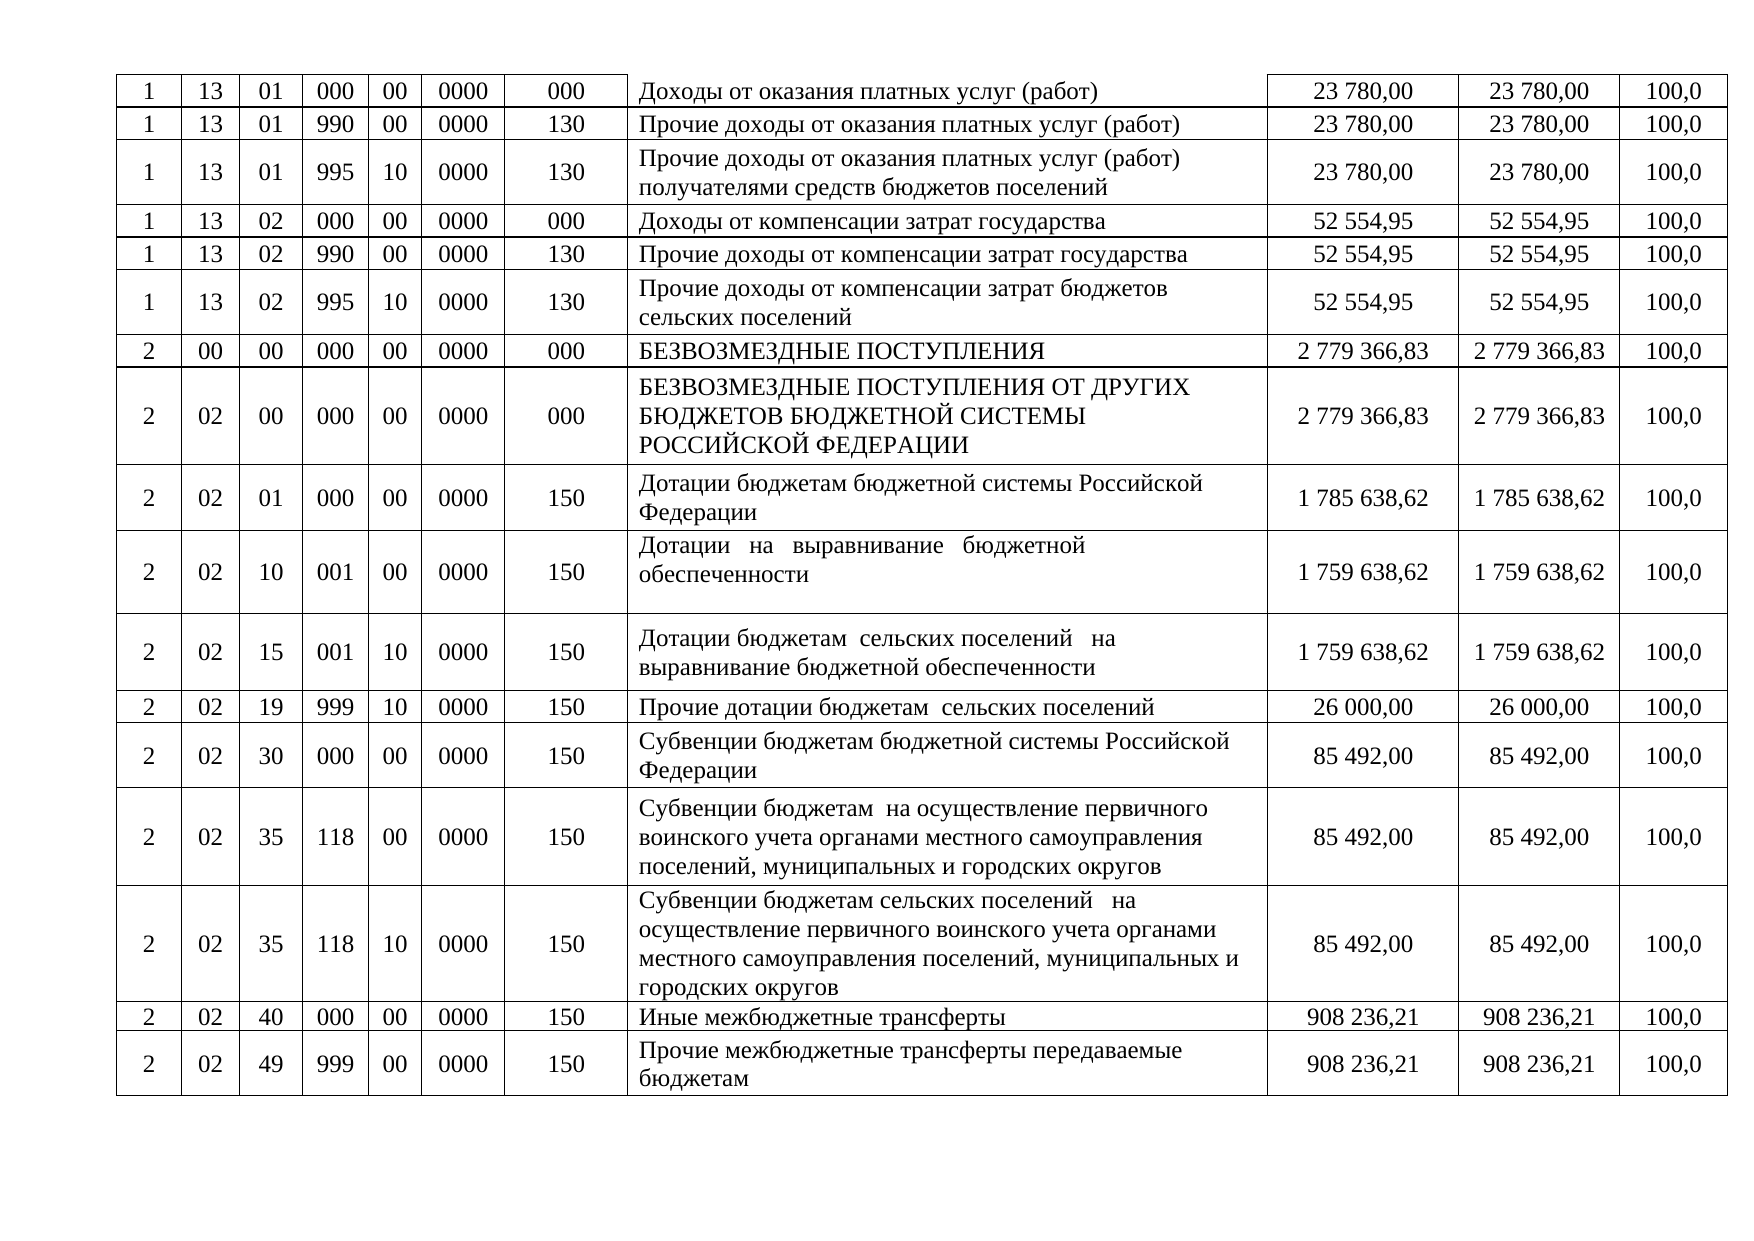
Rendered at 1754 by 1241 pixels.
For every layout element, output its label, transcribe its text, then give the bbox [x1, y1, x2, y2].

table_cell 00 [369, 75, 421, 106]
table_cell 0000 [422, 1031, 504, 1095]
table_cell 02 [182, 691, 239, 722]
table_cell 0000 [422, 788, 504, 884]
table_cell 00 [240, 368, 302, 464]
table_cell 01 [240, 75, 302, 106]
table_cell Дотации бюджетам сельских поселений на выравнивание бюджетной обеспеченности [628, 614, 1267, 689]
table_cell 52 554,95 [1459, 270, 1619, 334]
table_cell 1 785 638,62 [1459, 465, 1619, 529]
table_cell 130 [505, 108, 627, 139]
table_cell 00 [369, 1031, 421, 1095]
table_cell 1 [117, 270, 181, 334]
table_cell 2 [117, 614, 181, 689]
table_cell 23 780,00 [1268, 140, 1458, 204]
table_cell БЕЗВОЗМЕЗДНЫЕ ПОСТУПЛЕНИЯ [628, 335, 1267, 366]
table_cell 1 [117, 75, 181, 106]
table_cell 23 780,00 [1268, 108, 1458, 139]
table_cell 130 [505, 238, 627, 269]
table_cell 00 [369, 788, 421, 884]
table_cell Прочие дотации бюджетам сельских поселений [628, 691, 1267, 722]
table_cell 2 [117, 788, 181, 884]
table_cell 23 780,00 [1459, 108, 1619, 139]
table_cell 100,0 [1620, 531, 1727, 613]
table_cell 02 [182, 368, 239, 464]
table_cell 150 [505, 691, 627, 722]
table_cell 0000 [422, 1002, 504, 1030]
table_cell 85 492,00 [1459, 723, 1619, 787]
table_cell Доходы от оказания платных услуг (работ) [628, 74, 1267, 106]
table_cell 000 [303, 465, 368, 529]
table_cell 150 [505, 886, 627, 1001]
table_cell Доходы от компенсации затрат государства [628, 205, 1267, 236]
table_cell 00 [369, 723, 421, 787]
table_cell Субвенции бюджетам сельских поселений на осуществление первичного воинского учета органами местного самоуправления поселений, муниципальных и городских округов [628, 886, 1267, 1001]
table_cell 85 492,00 [1268, 788, 1458, 884]
table_cell 150 [505, 465, 627, 529]
table_cell 02 [182, 1031, 239, 1095]
table_cell 00 [369, 368, 421, 464]
table_cell 10 [369, 140, 421, 204]
table_cell 1 759 638,62 [1268, 614, 1458, 689]
table_cell 000 [303, 75, 368, 106]
table_cell 1 [117, 205, 181, 236]
table_cell БЕЗВОЗМЕЗДНЫЕ ПОСТУПЛЕНИЯ ОТ ДРУГИХ БЮДЖЕТОВ БЮДЖЕТНОЙ СИСТЕМЫ РОССИЙСКОЙ ФЕДЕРАЦИИ [628, 368, 1267, 464]
table_cell 01 [240, 465, 302, 529]
table_cell 0000 [422, 335, 504, 366]
table_cell Прочие доходы от оказания платных услуг (работ) [628, 108, 1267, 139]
table_cell 00 [369, 465, 421, 529]
table_cell 150 [505, 723, 627, 787]
table_cell 0000 [422, 886, 504, 1001]
table_cell 908 236,21 [1459, 1002, 1619, 1030]
table_cell 23 780,00 [1459, 75, 1619, 106]
table_cell 0000 [422, 108, 504, 139]
table_cell 0000 [422, 465, 504, 529]
table_cell 000 [505, 75, 627, 106]
table_cell 2 779 366,83 [1459, 368, 1619, 464]
table_cell 0000 [422, 75, 504, 106]
table_cell 000 [505, 335, 627, 366]
table_cell 0000 [422, 691, 504, 722]
table_cell 52 554,95 [1459, 205, 1619, 236]
table_cell 02 [240, 205, 302, 236]
table_cell Дотации бюджетам бюджетной системы Российской Федерации [628, 465, 1267, 529]
table_cell 100,0 [1620, 108, 1727, 139]
table_cell 100,0 [1620, 788, 1727, 884]
table_cell Прочие доходы от компенсации затрат государства [628, 238, 1267, 269]
table_cell Иные межбюджетные трансферты [628, 1002, 1267, 1030]
table_cell 85 492,00 [1459, 886, 1619, 1001]
table_cell 001 [303, 531, 368, 613]
table_cell 000 [505, 368, 627, 464]
table_cell 00 [240, 335, 302, 366]
table_cell 2 779 366,83 [1268, 335, 1458, 366]
table_cell 2 779 366,83 [1268, 368, 1458, 464]
table_cell Прочие доходы от оказания платных услуг (работ) получателями средств бюджетов поселений [628, 140, 1267, 204]
table_cell 85 492,00 [1268, 723, 1458, 787]
table_cell 999 [303, 1031, 368, 1095]
table_cell 10 [369, 270, 421, 334]
table_cell 02 [182, 614, 239, 689]
table_cell 00 [369, 531, 421, 613]
table_cell 100,0 [1620, 368, 1727, 464]
table_cell 000 [505, 205, 627, 236]
table_cell 19 [240, 691, 302, 722]
table_cell 52 554,95 [1268, 238, 1458, 269]
table_cell 2 [117, 531, 181, 613]
table_cell 2 [117, 335, 181, 366]
table_cell 100,0 [1620, 75, 1727, 106]
table_cell 150 [505, 531, 627, 613]
table_cell 2 [117, 1002, 181, 1030]
table_cell 13 [182, 108, 239, 139]
table_cell 0000 [422, 614, 504, 689]
table_cell 85 492,00 [1268, 886, 1458, 1001]
table_cell 2 [117, 886, 181, 1001]
table_cell 908 236,21 [1268, 1002, 1458, 1030]
table_cell 0000 [422, 368, 504, 464]
table_cell 13 [182, 238, 239, 269]
table_cell 0000 [422, 238, 504, 269]
table_cell 100,0 [1620, 614, 1727, 689]
table_cell 100,0 [1620, 723, 1727, 787]
table_cell 000 [303, 368, 368, 464]
table_cell 995 [303, 270, 368, 334]
table_cell 02 [182, 1002, 239, 1030]
table_cell 13 [182, 270, 239, 334]
table_cell 000 [303, 723, 368, 787]
table_cell 26 000,00 [1268, 691, 1458, 722]
table_cell 1 [117, 108, 181, 139]
table_cell 908 236,21 [1459, 1031, 1619, 1095]
table_cell 02 [182, 723, 239, 787]
table_cell 150 [505, 614, 627, 689]
table_cell 85 492,00 [1459, 788, 1619, 884]
table_cell 0000 [422, 723, 504, 787]
table_cell 13 [182, 205, 239, 236]
table_cell Прочие межбюджетные трансферты передаваемые бюджетам [628, 1031, 1267, 1095]
table_cell 990 [303, 238, 368, 269]
table_cell 2 [117, 368, 181, 464]
table_cell 13 [182, 75, 239, 106]
table_cell 100,0 [1620, 140, 1727, 204]
table_cell 2 [117, 1031, 181, 1095]
table_cell 35 [240, 886, 302, 1001]
table_cell 118 [303, 886, 368, 1001]
table_cell 01 [240, 140, 302, 204]
table_cell 100,0 [1620, 238, 1727, 269]
table_cell 23 780,00 [1459, 140, 1619, 204]
table_cell 990 [303, 108, 368, 139]
table_cell 02 [240, 270, 302, 334]
table_cell 30 [240, 723, 302, 787]
table_cell 2 779 366,83 [1459, 335, 1619, 366]
table_cell 00 [369, 1002, 421, 1030]
table_cell 118 [303, 788, 368, 884]
table_cell 100,0 [1620, 465, 1727, 529]
table_cell 00 [369, 205, 421, 236]
table_cell 10 [369, 691, 421, 722]
table_cell 40 [240, 1002, 302, 1030]
table_cell 2 [117, 723, 181, 787]
table_cell 02 [182, 531, 239, 613]
table_cell 130 [505, 270, 627, 334]
table_cell 35 [240, 788, 302, 884]
table_cell 1 759 638,62 [1268, 531, 1458, 613]
table_cell 1 [117, 238, 181, 269]
table_cell 2 [117, 691, 181, 722]
table_cell 1 759 638,62 [1459, 531, 1619, 613]
table_cell Субвенции бюджетам бюджетной системы Российской Федерации [628, 723, 1267, 787]
table_cell 150 [505, 788, 627, 884]
table_cell 1 759 638,62 [1459, 614, 1619, 689]
table_cell 0000 [422, 205, 504, 236]
table_cell 130 [505, 140, 627, 204]
table_cell 00 [369, 238, 421, 269]
table_cell 150 [505, 1002, 627, 1030]
table_cell 1 785 638,62 [1268, 465, 1458, 529]
table_cell 02 [182, 886, 239, 1001]
table_cell 00 [369, 108, 421, 139]
table_cell 995 [303, 140, 368, 204]
table_cell 0000 [422, 531, 504, 613]
table_cell 100,0 [1620, 886, 1727, 1001]
table_cell Субвенции бюджетам на осуществление первичного воинского учета органами местного самоуправления поселений, муниципальных и городских округов [628, 788, 1267, 884]
table_cell 52 554,95 [1268, 270, 1458, 334]
table_cell 10 [369, 886, 421, 1001]
table_cell 100,0 [1620, 270, 1727, 334]
table_cell Прочие доходы от компенсации затрат бюджетов сельских поселений [628, 270, 1267, 334]
table_cell 100,0 [1620, 1031, 1727, 1095]
table_cell 02 [182, 465, 239, 529]
table_cell 0000 [422, 270, 504, 334]
table_cell 26 000,00 [1459, 691, 1619, 722]
table_cell 999 [303, 691, 368, 722]
table_cell 10 [240, 531, 302, 613]
table_cell 52 554,95 [1268, 205, 1458, 236]
table_cell 1 [117, 140, 181, 204]
table_cell 100,0 [1620, 691, 1727, 722]
table_cell 150 [505, 1031, 627, 1095]
table_cell 908 236,21 [1268, 1031, 1458, 1095]
table_cell 100,0 [1620, 1002, 1727, 1030]
table_cell 52 554,95 [1459, 238, 1619, 269]
table_cell 01 [240, 108, 302, 139]
table_cell 23 780,00 [1268, 75, 1458, 106]
table_cell 001 [303, 614, 368, 689]
table_cell 15 [240, 614, 302, 689]
table_cell 000 [303, 205, 368, 236]
table_cell 2 [117, 465, 181, 529]
table_cell 0000 [422, 140, 504, 204]
table_cell 13 [182, 140, 239, 204]
table_cell 49 [240, 1031, 302, 1095]
table_cell 02 [240, 238, 302, 269]
table_cell Дотации на выравнивание бюджетной обеспеченности [628, 531, 1267, 613]
table_cell 000 [303, 1002, 368, 1030]
table_cell 100,0 [1620, 335, 1727, 366]
table_cell 02 [182, 788, 239, 884]
table_cell 00 [369, 335, 421, 366]
table_cell 00 [182, 335, 239, 366]
table_cell 000 [303, 335, 368, 366]
table_cell 100,0 [1620, 205, 1727, 236]
table_cell 10 [369, 614, 421, 689]
